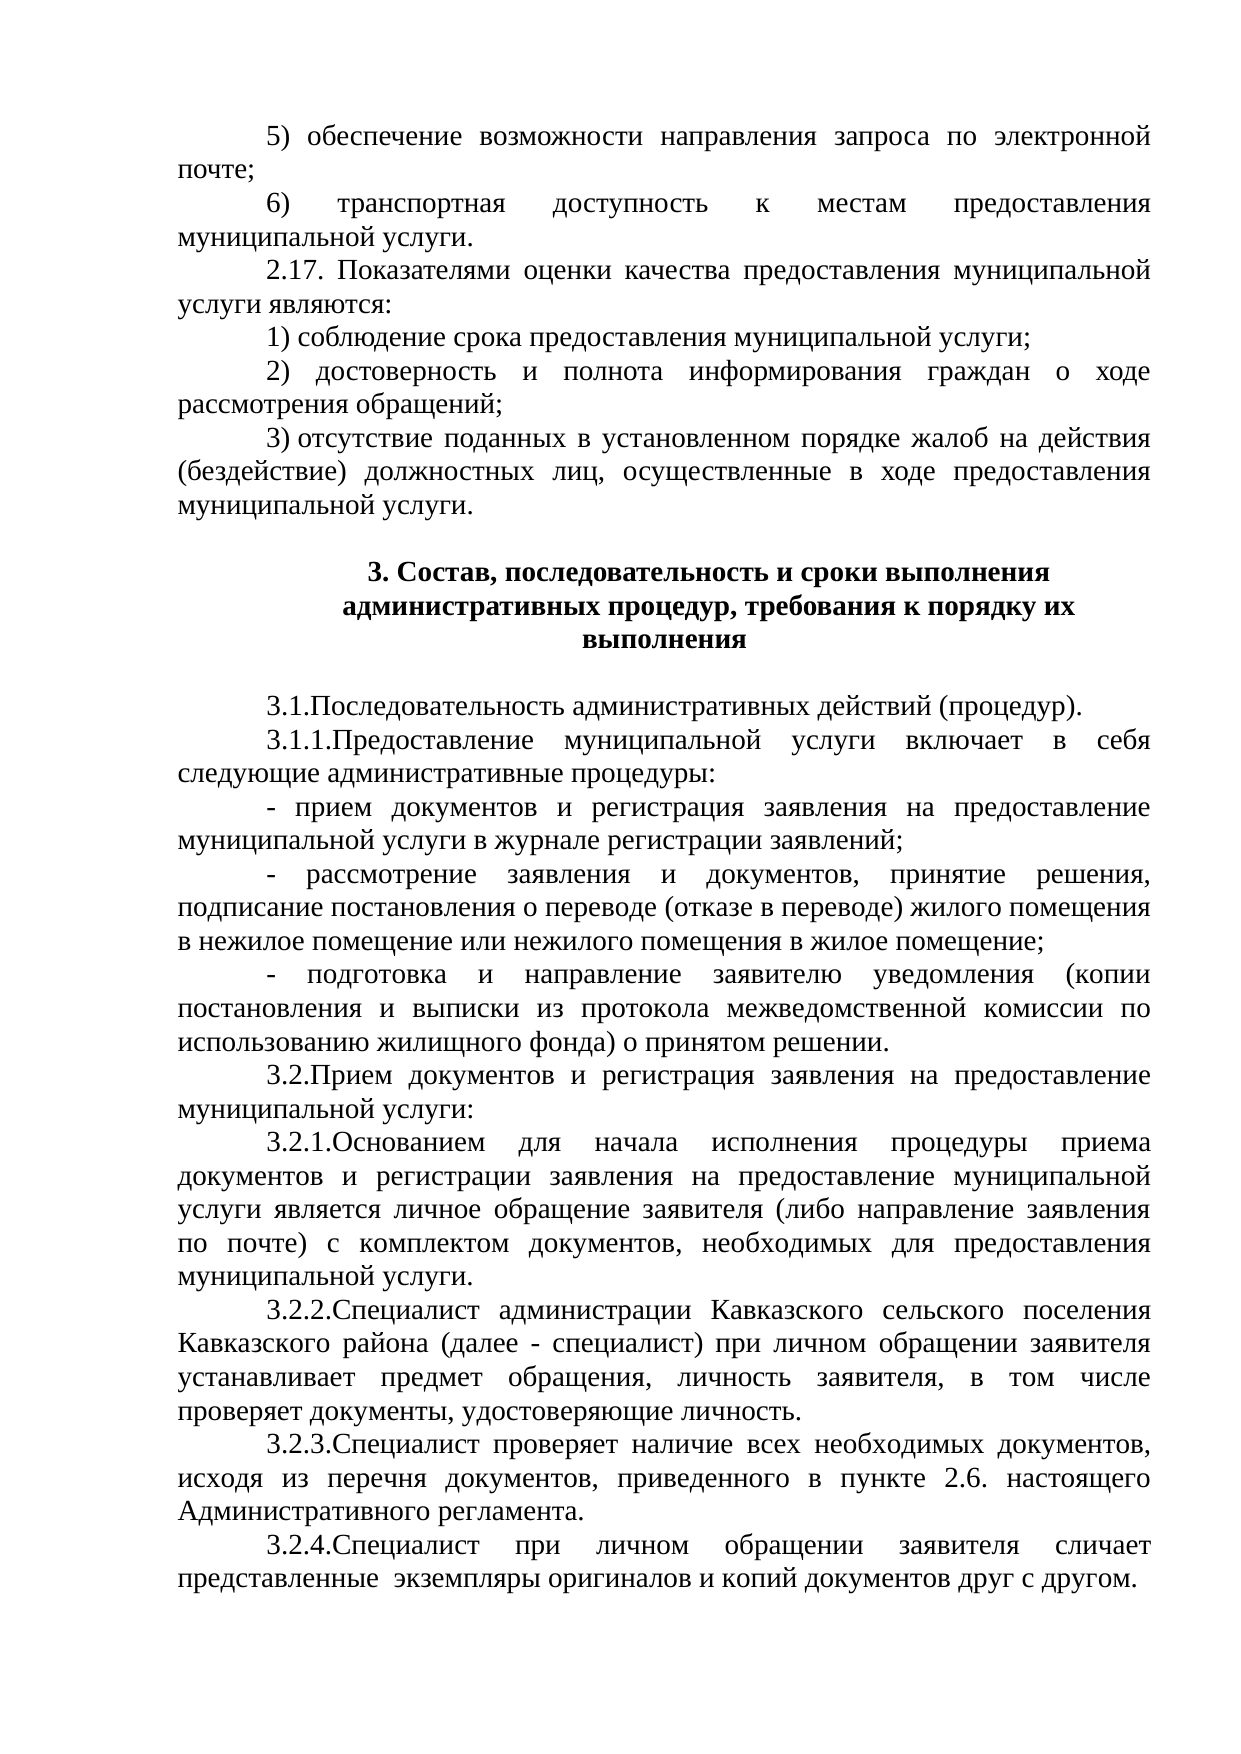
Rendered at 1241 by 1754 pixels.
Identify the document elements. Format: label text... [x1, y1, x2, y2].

text - подготовка и направление заявителю уведомления (копии постановления и выписки из протокола межведомственной комиссии по использованию жилищного фонда) о принятом решении. [177, 957, 1152, 1057]
text 2) достоверность и полнота информирования граждан о ходе рассмотрения обращений; [177, 353, 1152, 420]
text 3.2.Прием документов и регистрация заявления на предоставление муниципальной услуги: [177, 1057, 1152, 1124]
text - прием документов и регистрация заявления на предоставление муниципальной услуги в журнале регистрации заявлений; [177, 789, 1152, 856]
text 5) обеспечение возможности направления запроса по электронной почте; [177, 118, 1152, 185]
text 1) соблюдение срока предоставления муниципальной услуги; [177, 319, 1152, 353]
text административных процедур, требования к порядку их выполнения [177, 588, 1152, 655]
text 3.2.3.Специалист проверяет наличие всех необходимых документов, исходя из перечня документов, приведенного в пункте 2.6. настоящего Административного регламента. [177, 1426, 1152, 1527]
text 3.1.Последовательность административных действий (процедур). [177, 688, 1152, 722]
text 2.17. Показателями оценки качества предоставления муниципальной услуги являются: [177, 252, 1152, 319]
text 3.2.2.Специалист администрации Кавказского сельского поселения Кавказского района (далее - специалист) при личном обращении заявителя устанавливает предмет обращения, личность заявителя, в том числе проверяет документы, удостоверяющие личность. [177, 1292, 1152, 1426]
text 3.1.1.Предоставление муниципальной услуги включает в себя следующие административные процедуры: [177, 722, 1152, 789]
text 3.2.1.Основанием для начала исполнения процедуры приема документов и регистрации заявления на предоставление муниципальной услуги является личное обращение заявителя (либо направление заявления по почте) с комплектом документов, необходимых для предоставления муниципальной услуги. [177, 1124, 1152, 1292]
text - рассмотрение заявления и документов, принятие решения, подписание постановления о переводе (отказе в переводе) жилого помещения в нежилое помещение или нежилого помещения в жилое помещение; [177, 856, 1152, 957]
text 3. Состав, последовательность и сроки выполнения [177, 554, 1152, 588]
text 3) отсутствие поданных в установленном порядке жалоб на действия (бездействие) должностных лиц, осуществленные в ходе предоставления муниципальной услуги. [177, 420, 1152, 521]
text 6) транспортная доступность к местам предоставления муниципальной услуги. [177, 185, 1152, 252]
text 3.2.4.Специалист при личном обращении заявителя сличает представленные экземпляры оригиналов и копий документов друг с другом. [177, 1527, 1152, 1594]
